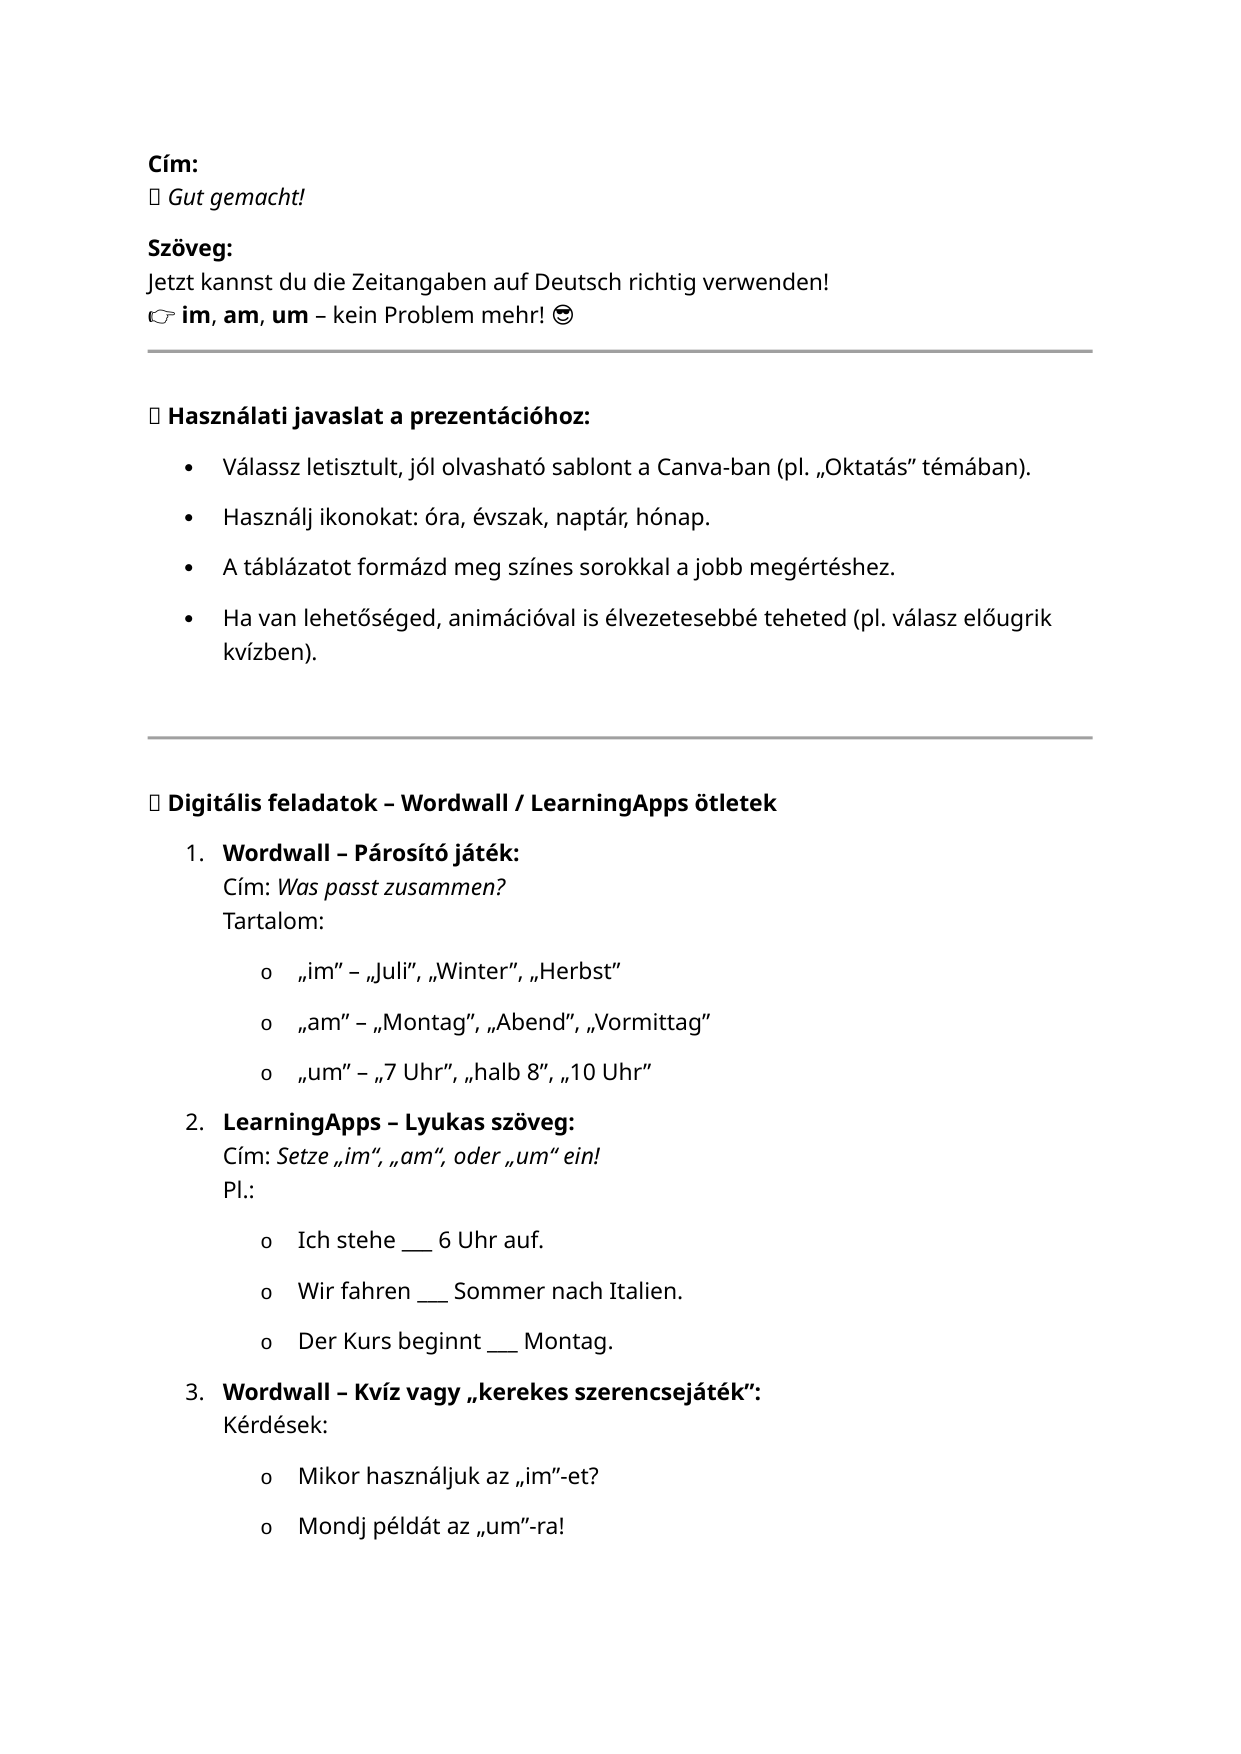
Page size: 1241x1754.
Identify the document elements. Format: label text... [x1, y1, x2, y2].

list „um” – „7 Uhr”, „halb 8”, „10 Uhr” [260, 1056, 1093, 1087]
list Wordwall – Párosító játék: Cím: Was passt zusammen? Tartalom: [185, 837, 1093, 936]
text Szöveg: Jetzt kannst du die Zeitangaben auf Deutsch richtig verwenden! 👉 im, am, um – kein Problem mehr! 😎 [148, 232, 1093, 331]
list Válassz letisztult, jól olvasható sablont a Canva-ban (pl. „Oktatás” témában). [185, 451, 1093, 482]
list A táblázatot formázd meg színes sorokkal a jobb megértéshez. [185, 551, 1093, 583]
text ✅ Használati javaslat a prezentációhoz: [148, 400, 1093, 431]
list Wir fahren ___ Sommer nach Italien. [260, 1275, 1093, 1306]
list Ha van lehetőséged, animációval is élvezetesebbé teheted (pl. válasz előugrik kvízben). [185, 602, 1093, 667]
list Mikor használjuk az „im”-et? [260, 1460, 1093, 1491]
list Der Kurs beginnt ___ Montag. [260, 1325, 1093, 1356]
list Wordwall – Kvíz vagy „kerekes szerencsejáték”: Kérdések: [185, 1376, 1093, 1441]
list Használj ikonokat: óra, évszak, naptár, hónap. [185, 501, 1093, 532]
list Ich stehe ___ 6 Uhr auf. [260, 1224, 1093, 1256]
list „am” – „Montag”, „Abend”, „Vormittag” [260, 1006, 1093, 1037]
text Cím: 🎉 Gut gemacht! [148, 148, 1093, 213]
list „im” – „Juli”, „Winter”, „Herbst” [260, 955, 1093, 986]
list LearningApps – Lyukas szöveg: Cím: Setze „im“, „am“, oder „um“ ein! Pl.: [185, 1106, 1093, 1205]
text 🧩 Digitális feladatok – Wordwall / LearningApps ötletek [148, 787, 1093, 818]
list Mondj példát az „um”-ra! [260, 1510, 1093, 1541]
